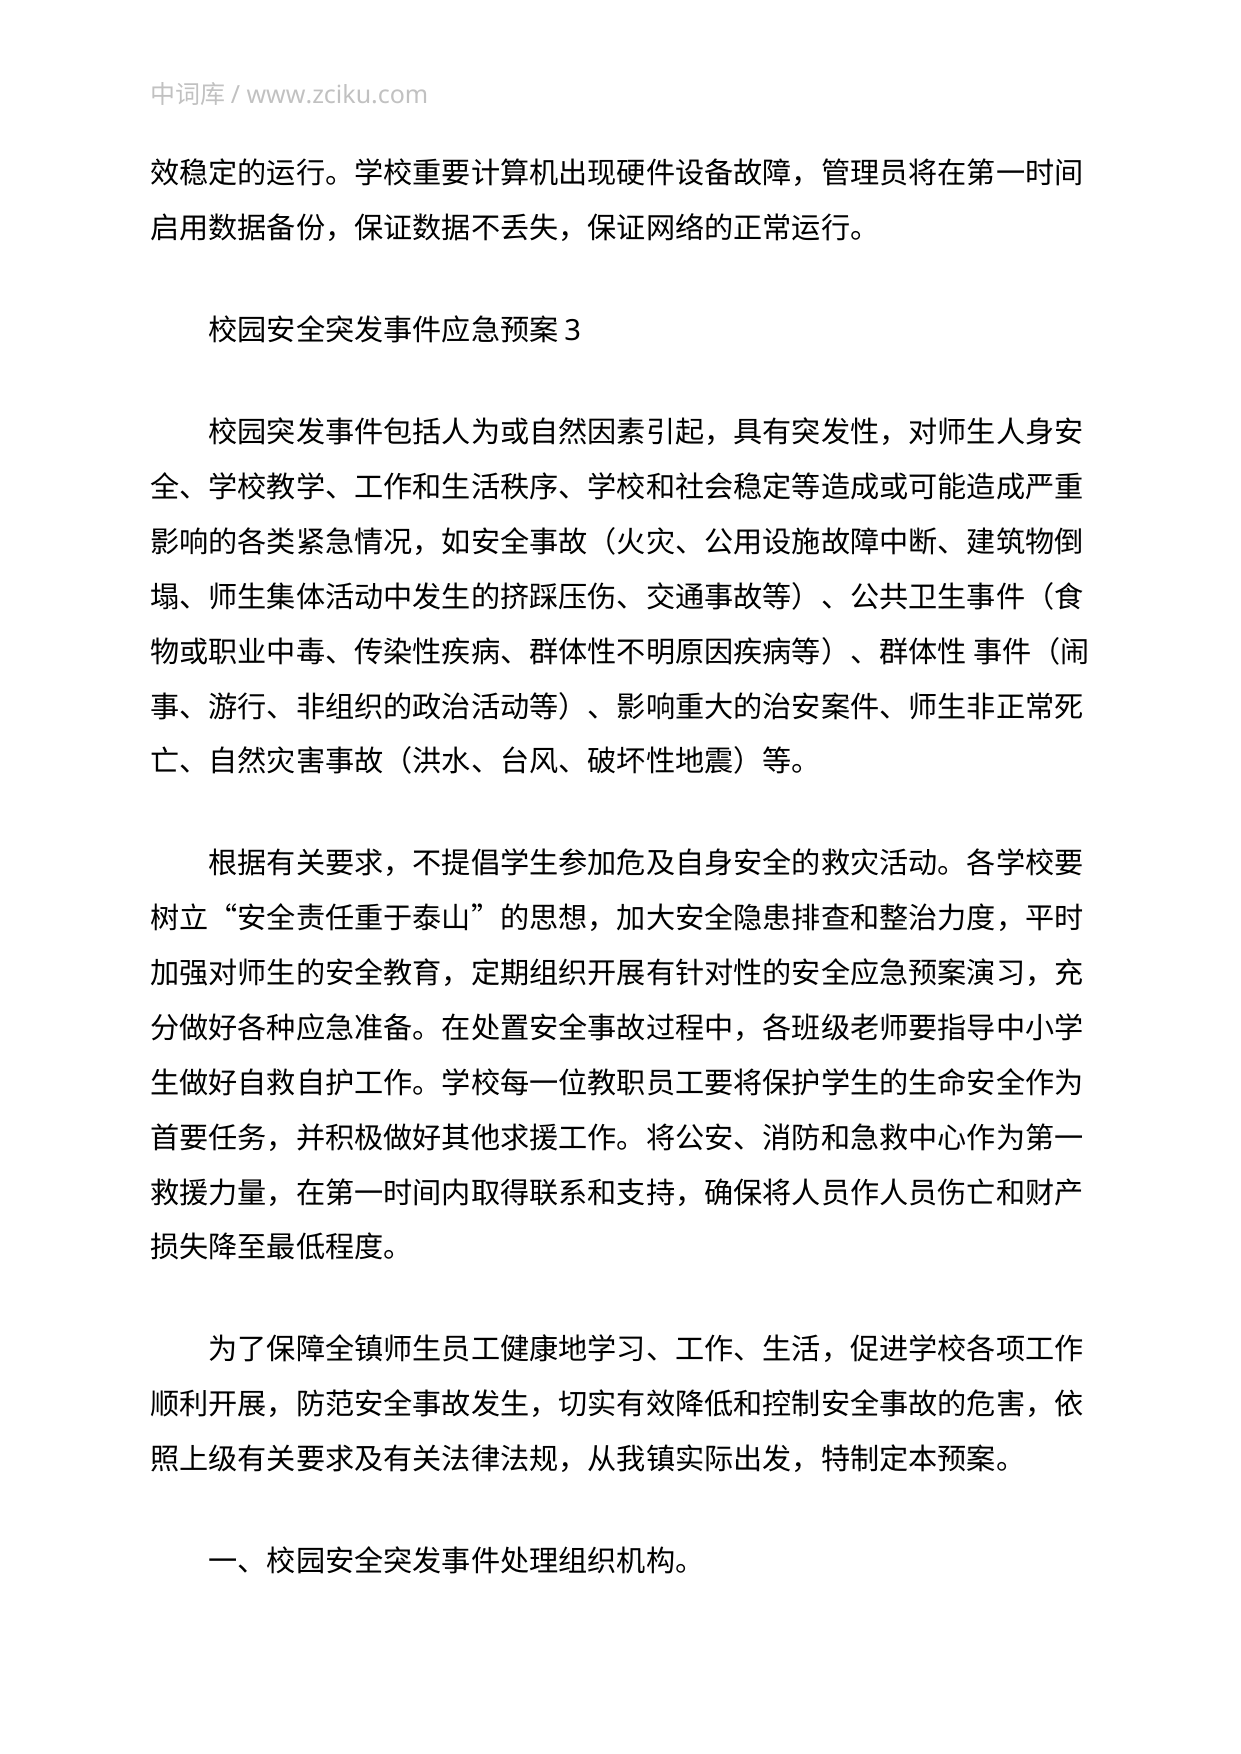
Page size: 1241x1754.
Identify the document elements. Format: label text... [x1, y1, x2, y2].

text 为了保障全镇师生员工健康地学习、工作、生活，促进学校各项工作顺利开展，防范安全事故发生，切实有效降低和控制安全事故的危害，依照上级有关要求及有关法律法规，从我镇实际出发，特制定本预案。 [150, 1326, 1090, 1478]
text 校园突发事件包括人为或自然因素引起，具有突发性，对师生人身安全、学校教学、工作和生活秩序、学校和社会稳定等造成或可能造成严重影响的各类紧急情况，如安全事故（火灾、公用设施故障中断、建筑物倒塌、师生集体活动中发生的挤踩压伤、交通事故等）、公共卫生事件（食物或职业中毒、传染性疾病、群体性不明原因疾病等）、群体性 事件（闹事、游行、非组织的政治活动等）、影响重大的治安案件、师生非正常死亡、自然灾害事故（洪水、台风、破坏性地震）等。 [150, 409, 1090, 780]
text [150, 150, 1090, 247]
text 校园安全突发事件应急预案3 [150, 307, 1090, 349]
text 根据有关要求，不提倡学生参加危及自身安全的救灾活动。各学校要树立“安全责任重于泰山”的思想，加大安全隐患排查和整治力度，平时加强对师生的安全教育，定期组织开展有针对性的安全应急预案演习，充分做好各种应急准备。在处置安全事故过程中，各班级老师要指导中小学生做好自救自护工作。学校每一位教职员工要将保护学生的生命安全作为首要任务，并积极做好其他求援工作。将公安、消防和急救中心作为第一救援力量，在第一时间内取得联系和支持，确保将人员作人员伤亡和财产损失降至最低程度。 [150, 840, 1090, 1266]
text 一、校园安全突发事件处理组织机构。 [150, 1537, 1090, 1580]
